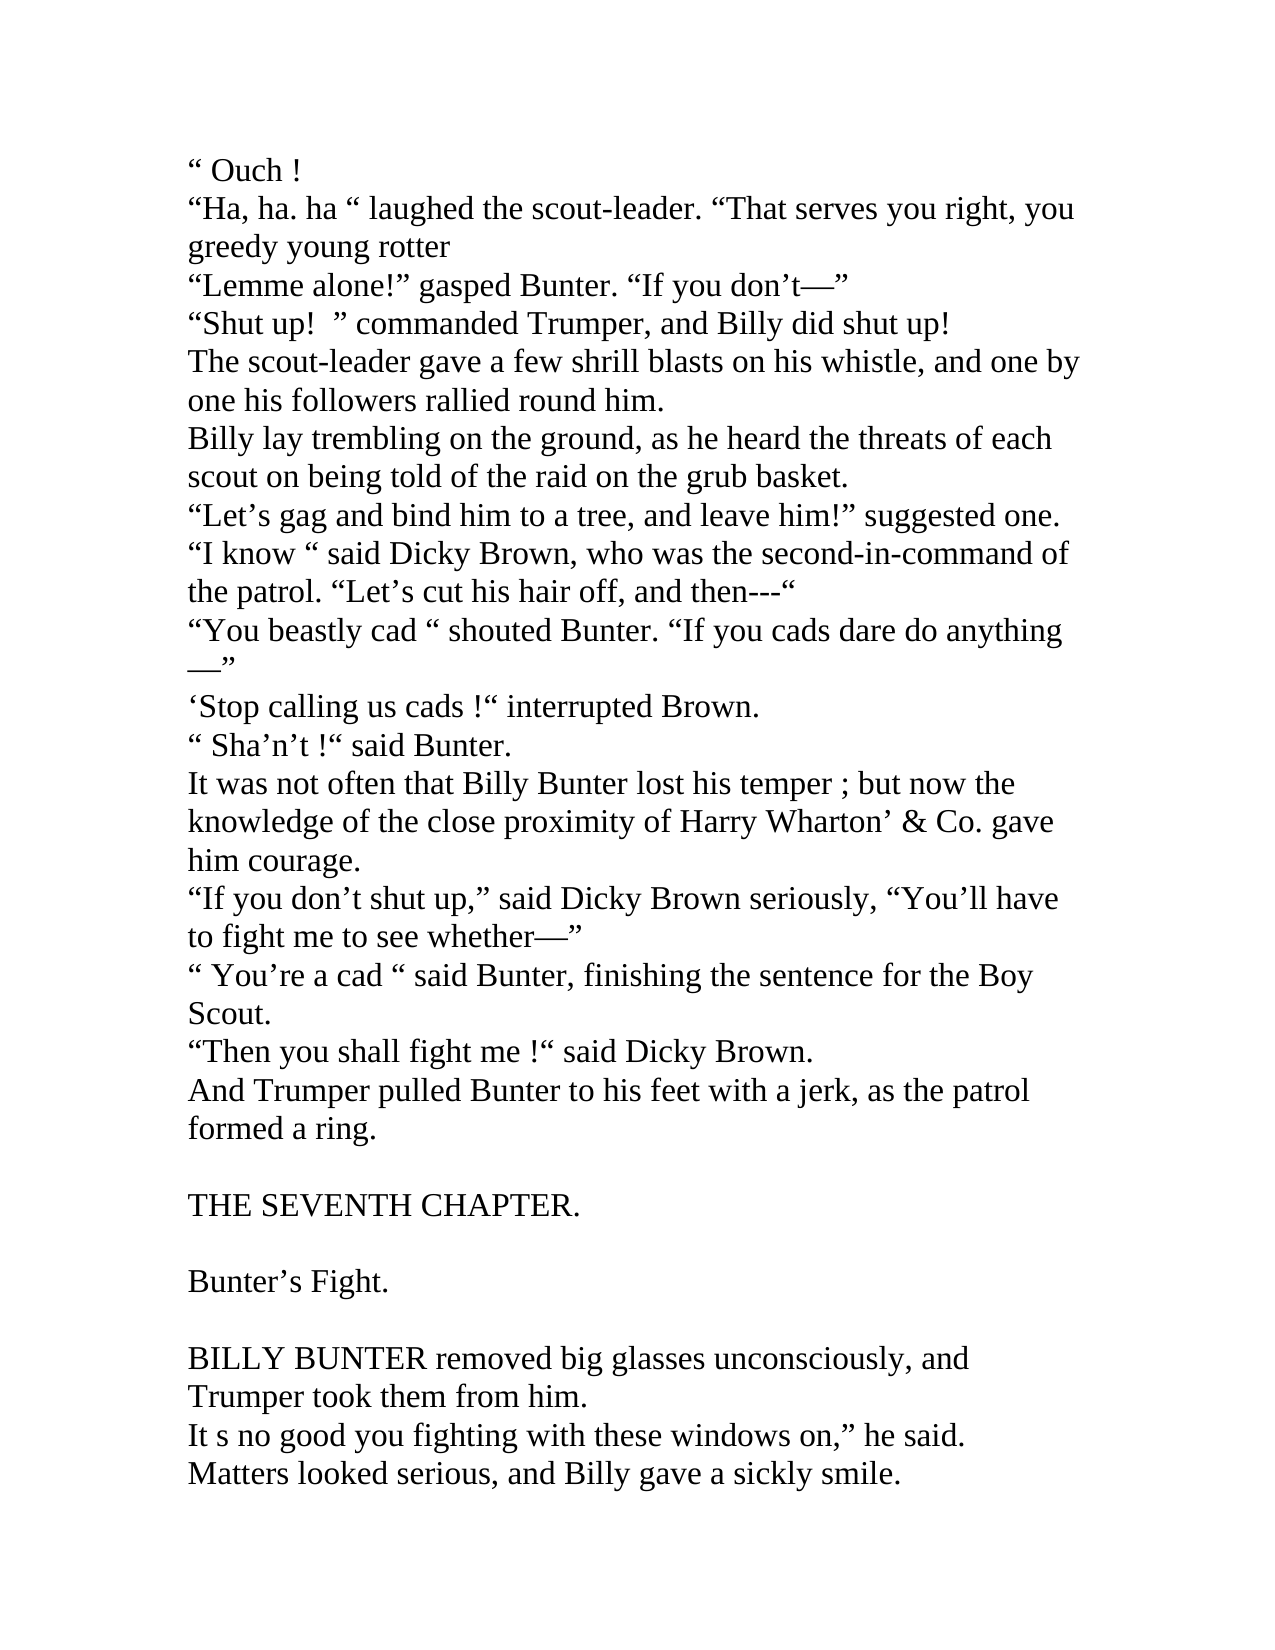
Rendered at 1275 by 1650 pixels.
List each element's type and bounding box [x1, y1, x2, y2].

text [187, 150, 1087, 1492]
